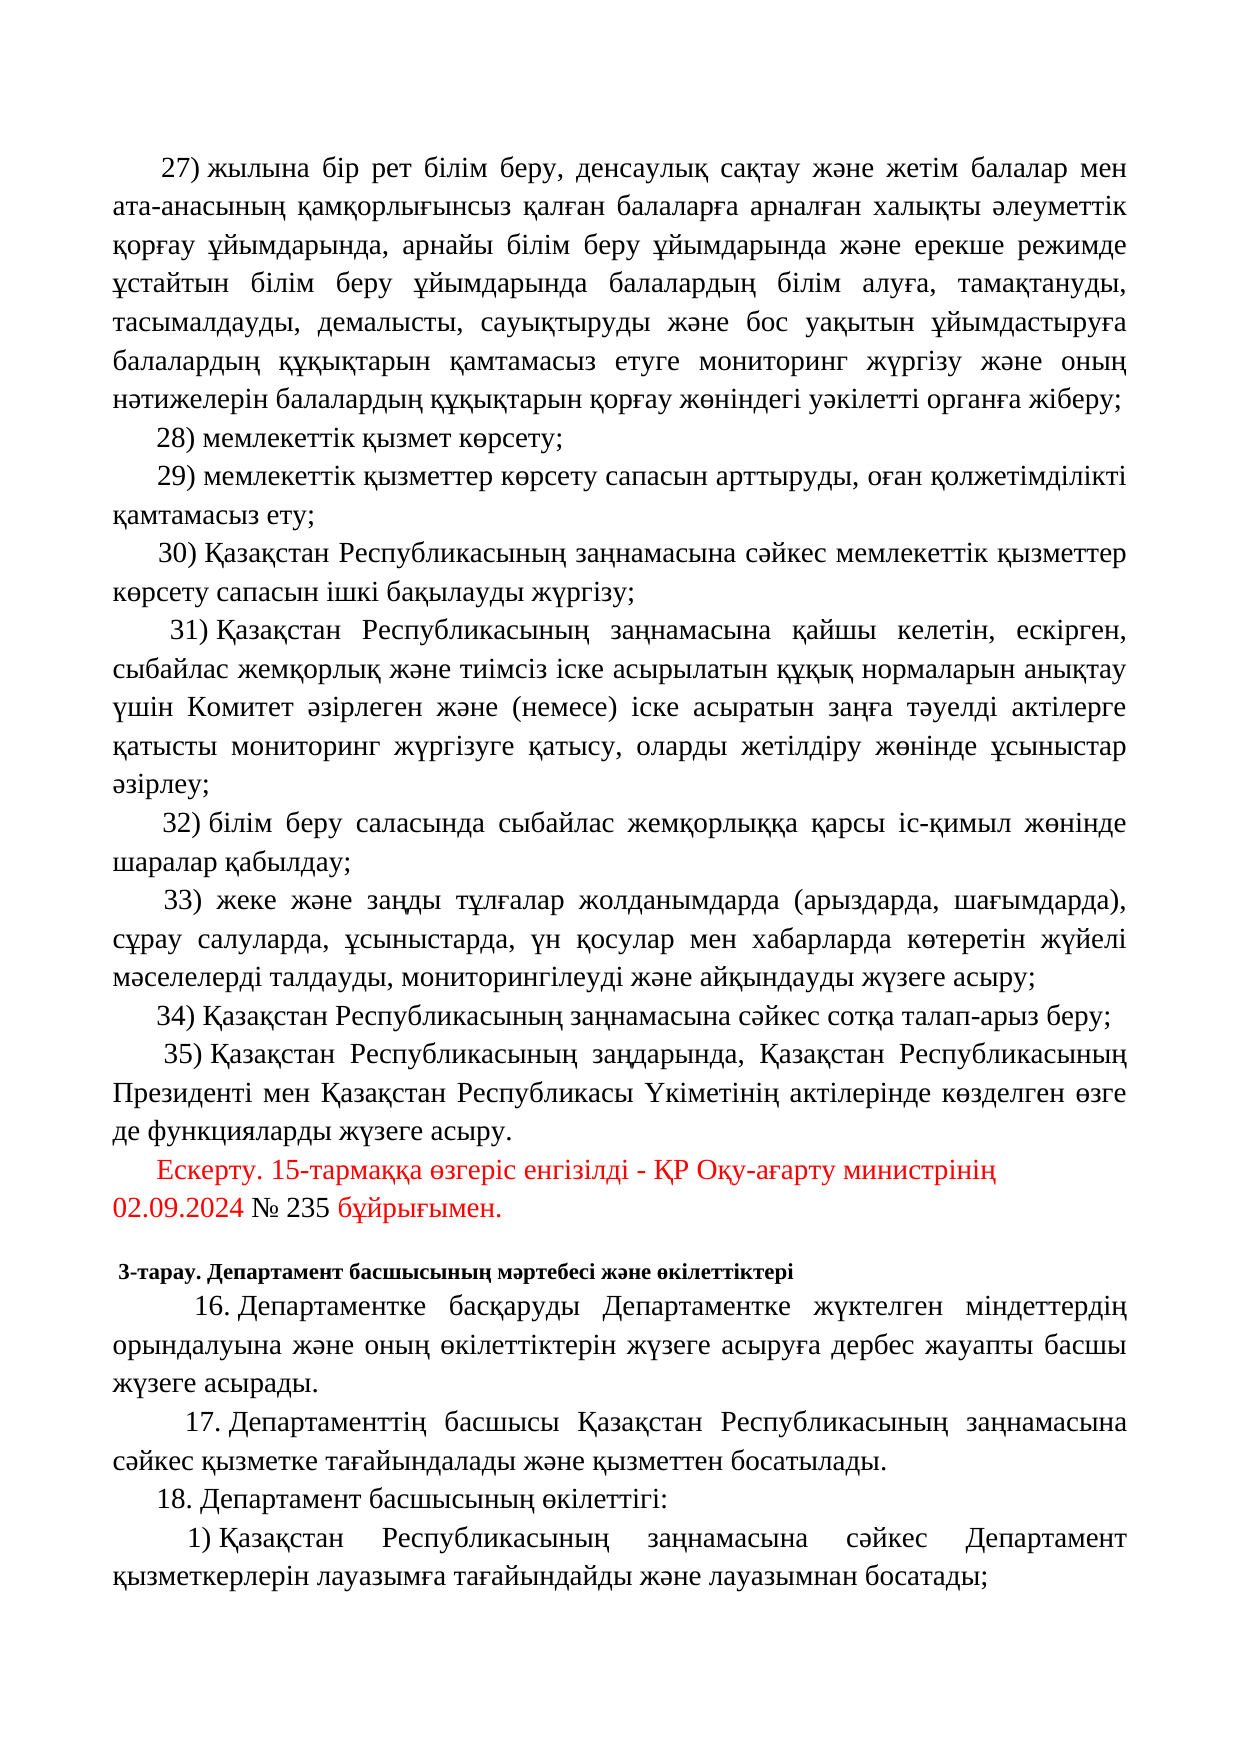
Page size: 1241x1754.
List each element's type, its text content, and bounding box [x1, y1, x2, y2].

text 16. Департаментке басқаруды Департаментке жүктелген міндеттердің орындалуына және оның өкілеттіктерін жүзеге асыруға дербес жауапты басшы жүзеге асырады. [112, 1288, 1128, 1399]
text 30) Қазақстан Республикасының заңнамасына сәйкес мемлекеттік қызметтер көрсету сапасын ішкі бақылауды жүргізу; [112, 535, 1128, 607]
text 1) Қазақстан Республикасының заңнамасына сәйкес Департамент қызметкерлерін лауазымға тағайындайды және лауазымнан босатады; [112, 1520, 1128, 1592]
text 32) білім беру саласында сыбайлас жемқорлыққа қарсы іс-қимыл жөнінде шаралар қабылдау; [112, 805, 1128, 877]
text 27) жылына бір рет білім беру, денсаулық сақтау және жетім балалар мен ата-анасының қамқорлығынсыз қалған балаларға арналған халықты әлеуметтік қорғау ұйымдарында, арнайы білім беру ұйымдарында және ерекше режимде ұстайтын білім беру ұйымдарында балалардың білім алуға, тамақтануды, тасымалдауды, демалысты, сауықтыруды және бос уақытын ұйымдастыруға балалардың құқықтарын қамтамасыз етуге мониторинг жүргізу және оның нәтижелерін балалардың құқықтарын қорғау жөніндегі уәкілетті органға жіберу; [112, 150, 1128, 415]
text 31) Қазақстан Республикасының заңнамасына қайшы келетін, ескірген, сыбайлас жемқорлық және тиімсіз іске асырылатын құқық нормаларын анықтау үшін Комитет әзірлеген және (немесе) іске асыратын заңға тәуелді актілерге қатысты мониторинг жүргізуге қатысу, оларды жетілдіру жөнінде ұсыныстар әзірлеу; [112, 612, 1128, 800]
text 3-тарау. Департамент басшысының мәртебесі және өкілеттіктері [112, 1258, 1128, 1284]
text 35) Қазақстан Республикасының заңдарында, Қазақстан Республикасының Президенті мен Қазақстан Республикасы Үкіметінің актілерінде көзделген өзге де функцияларды жүзеге асыру. [112, 1036, 1128, 1147]
text 33) жеке және заңды тұлғалар жолданымдарда (арыздарда, шағымдарда), сұрау салуларда, ұсыныстарда, үн қосулар мен хабарларда көтеретін жүйелі мәселелерді талдауды, мониторингілеуді және айқындауды жүзеге асыру; [112, 882, 1128, 993]
text 29) мемлекеттік қызметтер көрсету сапасын арттыруды, оған қолжетімділікті қамтамасыз ету; [112, 458, 1128, 530]
text 34) Қазақстан Республикасының заңнамасына сәйкес сотқа талап-арыз беру; [112, 998, 1128, 1031]
text Ескерту. 15-тармаққа өзгеріс енгізілді - ҚР Оқу-ағарту министрінің 02.09.2024 № 235 бұйрығымен. [112, 1152, 1128, 1254]
text 28) мемлекеттік қызмет көрсету; [112, 420, 1128, 453]
text 18. Департамент басшысының өкілеттігі: [112, 1481, 1128, 1515]
text 17. Департаменттің басшысы Қазақстан Республикасының заңнамасына сәйкес қызметке тағайындалады және қызметтен босатылады. [112, 1404, 1128, 1476]
